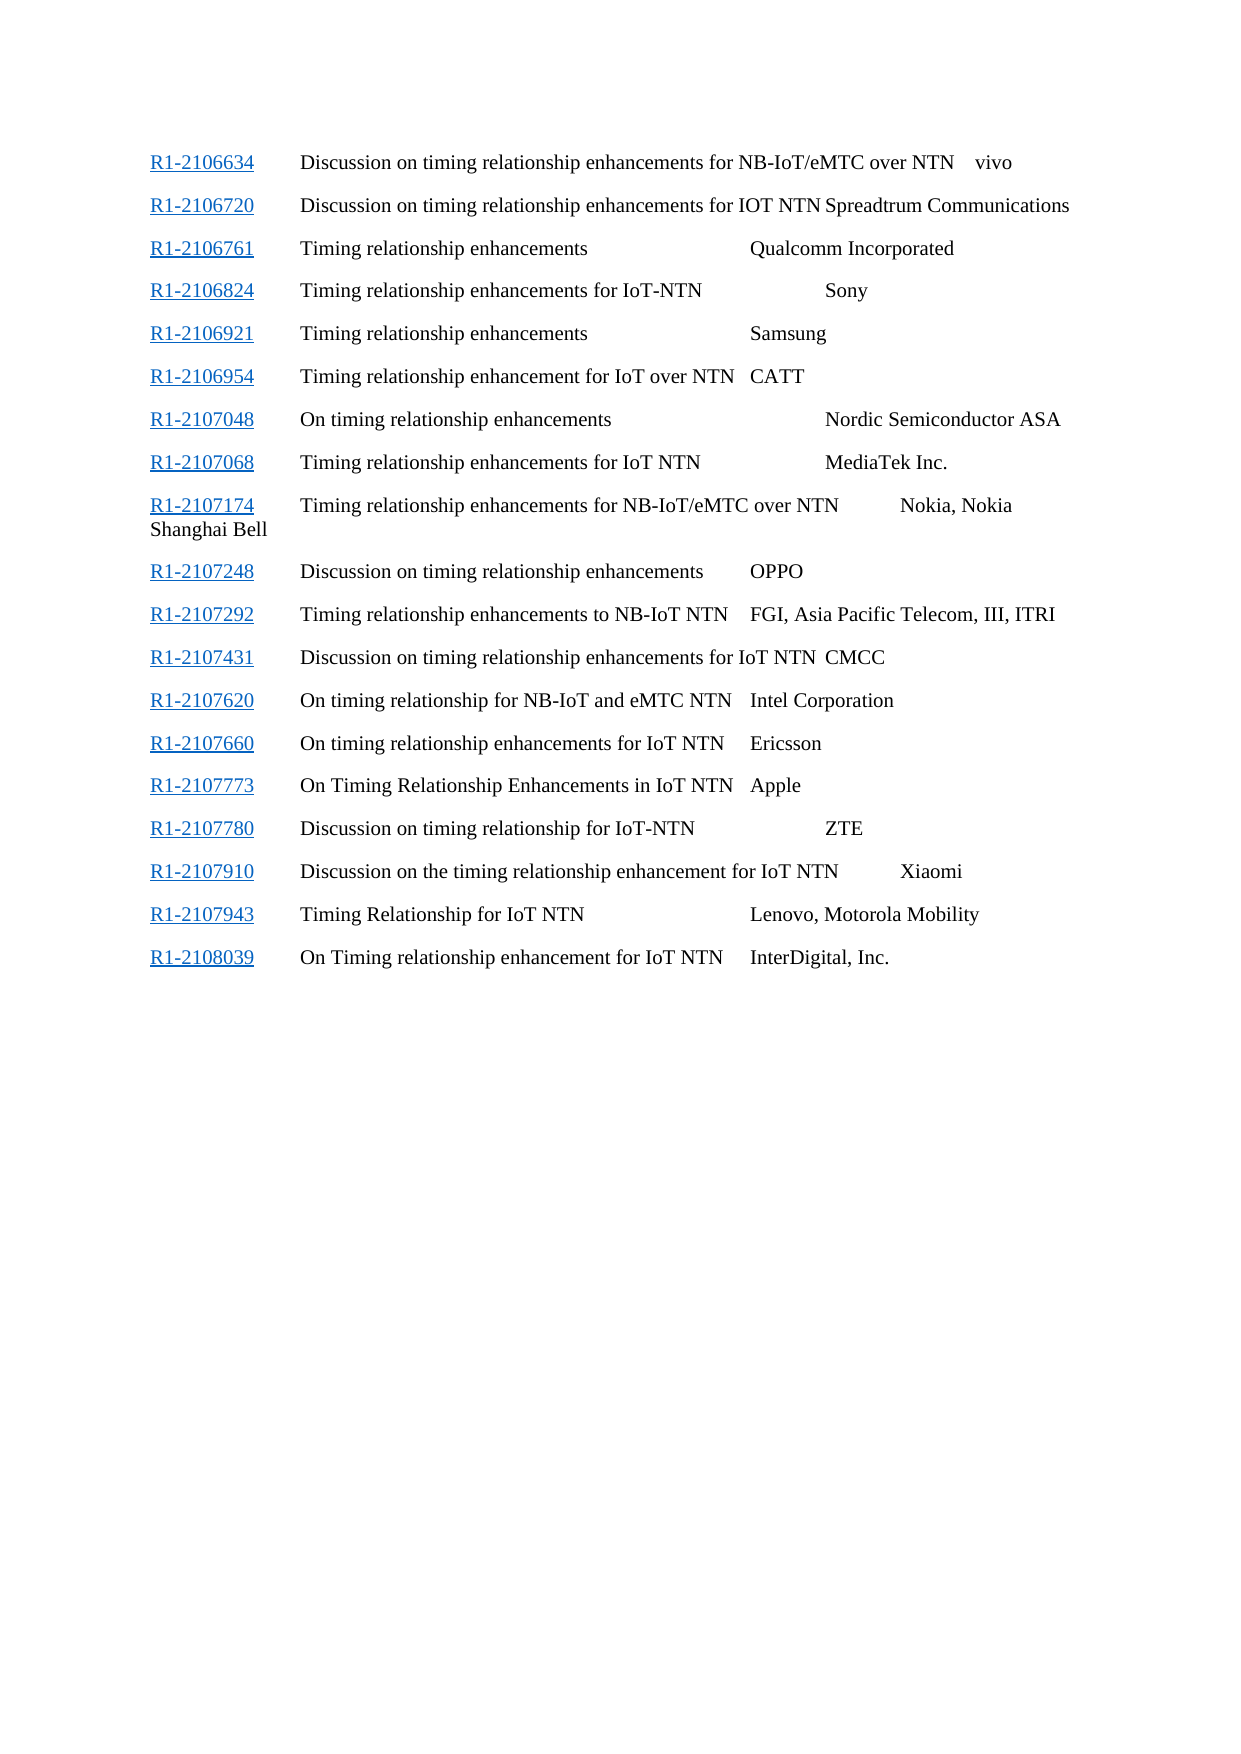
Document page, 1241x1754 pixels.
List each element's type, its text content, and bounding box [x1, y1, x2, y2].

text R1-2107780 Discussion on timing relationship for IoT-NTN ZTE [150, 816, 1090, 840]
text R1-2107773 On Timing Relationship Enhancements in IoT NTN Apple [150, 773, 1090, 797]
text R1-2106720 Discussion on timing relationship enhancements for IOT NTN Spreadtrum Communications [150, 193, 1090, 217]
text R1-2106954 Timing relationship enhancement for IoT over NTN CATT [150, 364, 1090, 388]
text R1-2107068 Timing relationship enhancements for IoT NTN MediaTek Inc. [150, 450, 1090, 474]
text R1-2107910 Discussion on the timing relationship enhancement for IoT NTN Xiaomi [150, 859, 1090, 883]
text R1-2107431 Discussion on timing relationship enhancements for IoT NTN CMCC [150, 645, 1090, 669]
text R1-2107620 On timing relationship for NB-IoT and eMTC NTN Intel Corporation [150, 688, 1090, 712]
text R1-2107292 Timing relationship enhancements to NB-IoT NTN FGI, Asia Pacific Telecom, III, ITRI [150, 602, 1090, 626]
text R1-2107174 Timing relationship enhancements for NB-IoT/eMTC over NTN Nokia, Nokia Shanghai Bell [150, 492, 1090, 541]
text R1-2107048 On timing relationship enhancements Nordic Semiconductor ASA [150, 407, 1090, 431]
text R1-2107248 Discussion on timing relationship enhancements OPPO [150, 559, 1090, 583]
text R1-2107660 On timing relationship enhancements for IoT NTN Ericsson [150, 731, 1090, 755]
text R1-2106921 Timing relationship enhancements Samsung [150, 321, 1090, 345]
text R1-2106634 Discussion on timing relationship enhancements for NB-IoT/eMTC over NTN vivo [150, 150, 1090, 174]
text R1-2106824 Timing relationship enhancements for IoT-NTN Sony [150, 278, 1090, 302]
text R1-2108039 On Timing relationship enhancement for IoT NTN InterDigital, Inc. [150, 945, 1090, 969]
text R1-2106761 Timing relationship enhancements Qualcomm Incorporated [150, 236, 1090, 260]
text R1-2107943 Timing Relationship for IoT NTN Lenovo, Motorola Mobility [150, 902, 1090, 926]
